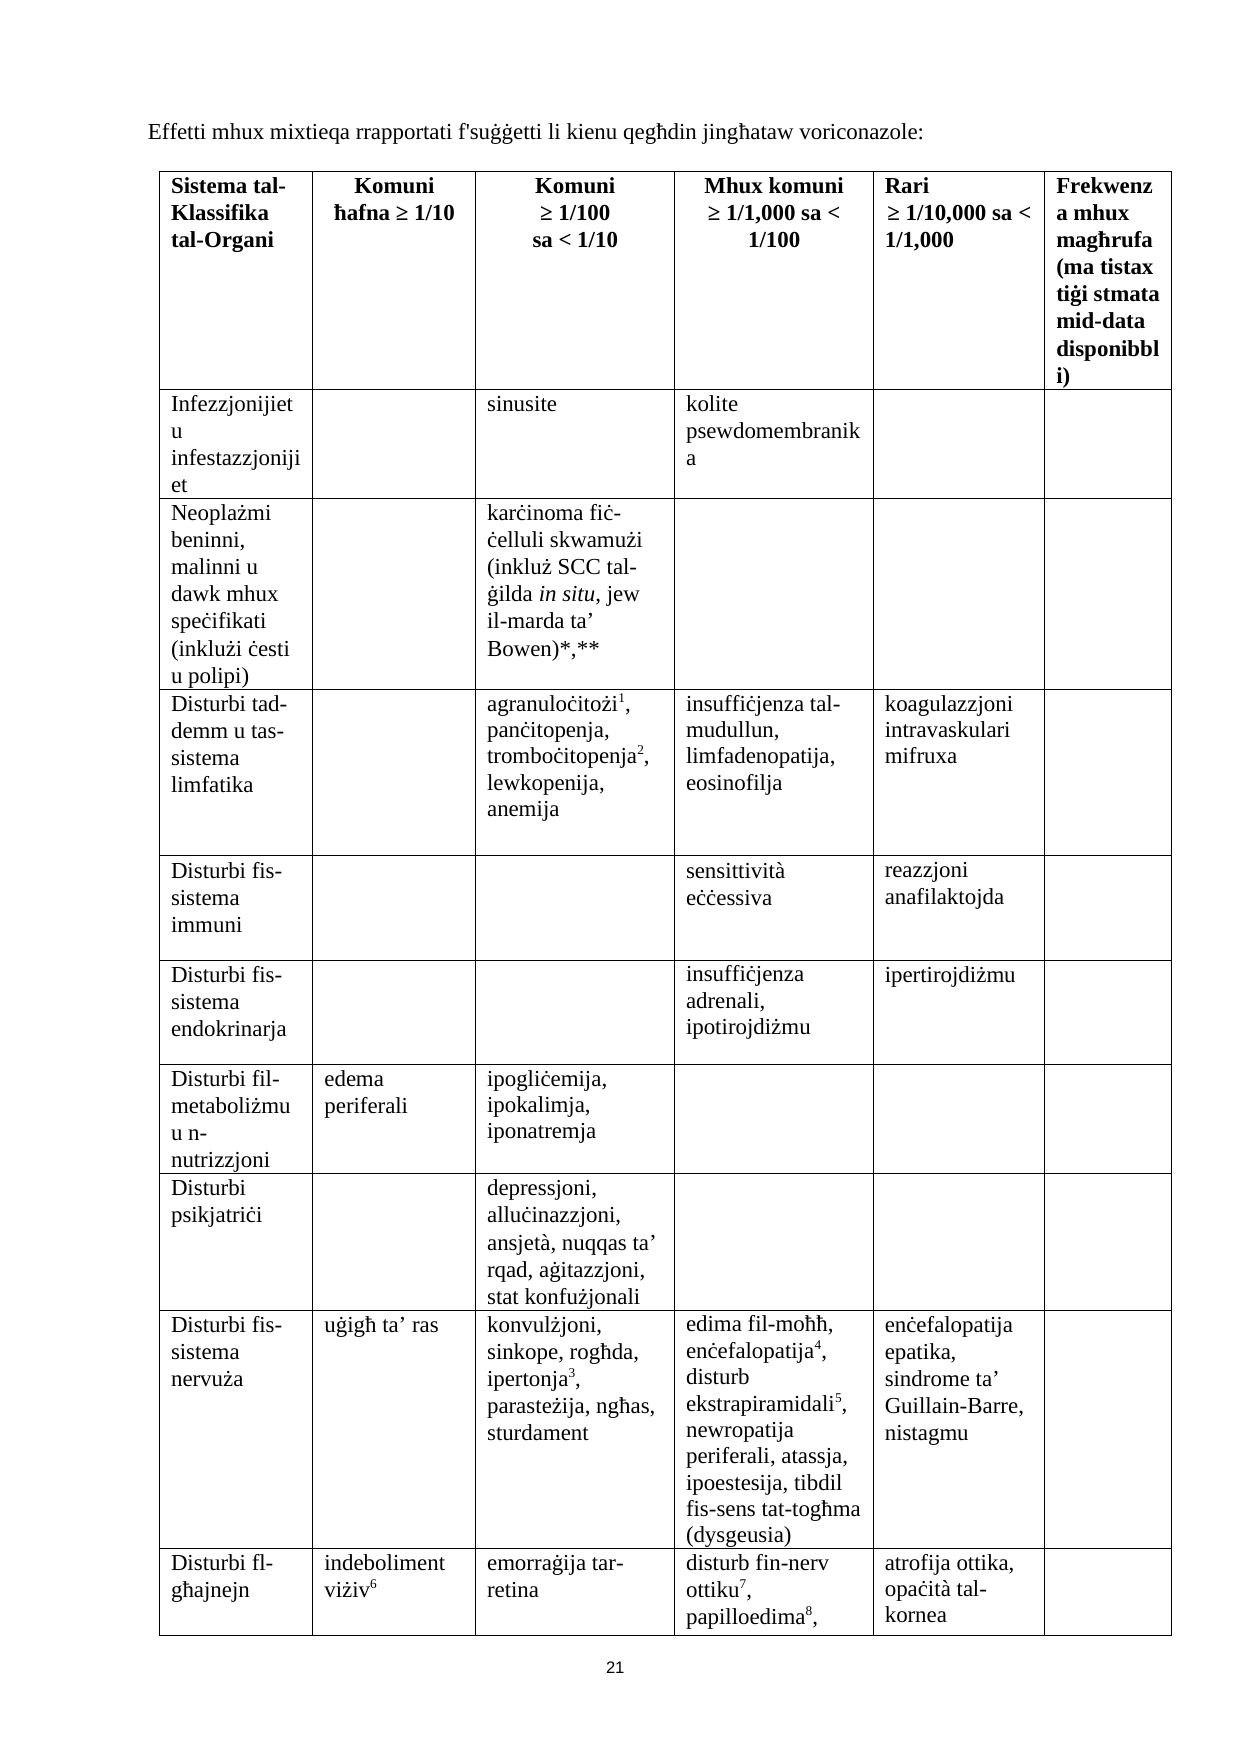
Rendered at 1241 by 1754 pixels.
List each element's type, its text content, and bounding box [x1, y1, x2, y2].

table_cell [675, 499, 873, 688]
table_header Rari ≥ 1/10,000 sa < 1/1,000 [874, 172, 1044, 388]
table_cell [874, 1549, 1044, 1635]
table_cell depressjoni, alluċinazzjoni, ansjetà, nuqqas ta’ rqad, aġitazzjoni, stat konfużjonali [476, 1174, 674, 1309]
table_cell [1045, 1549, 1171, 1635]
table_cell [1045, 1311, 1171, 1548]
table_cell [1045, 499, 1171, 688]
table_cell [675, 1174, 873, 1309]
table_cell [313, 499, 475, 688]
table_cell [1045, 1174, 1171, 1309]
table_cell [1045, 856, 1171, 959]
table_cell [1045, 690, 1171, 855]
table_cell enċefalopatija epatika, sindrome ta’ Guillain-Barre, nistagmu [874, 1311, 1044, 1548]
table_cell Disturbi psikjatriċi [160, 1174, 312, 1309]
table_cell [675, 1549, 873, 1635]
table_cell [1045, 1065, 1171, 1173]
table_cell [1045, 390, 1171, 498]
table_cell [160, 1549, 312, 1635]
text Effetti mhux mixtieqa rrapportati f'suġġetti li kienu qegħdin jingħataw voriconazole: [148, 118, 1092, 144]
table_cell insuffiċjenza tal-mudullun, limfadenopatija, eosinofilja [675, 690, 873, 855]
table_header Mhux komuni ≥ 1/1,000 sa < 1/100 [675, 172, 873, 388]
table_cell Infezzjonijiet u infestazzjonijiet [160, 390, 312, 498]
table_cell [1045, 961, 1171, 1064]
table_cell [874, 499, 1044, 688]
table_header Sistema tal-Klassifika tal-Organi [160, 172, 312, 388]
table_cell [313, 390, 475, 498]
table_cell kolite psewdomembranika [675, 390, 873, 498]
table_cell [313, 961, 475, 1064]
table_cell koagulazzjoni intravaskulari mifruxa [874, 690, 1044, 855]
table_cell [476, 1549, 674, 1635]
table_cell [313, 1174, 475, 1309]
table_header Frekwenza mhux magħrufa (ma tistax tiġi stmata mid-data disponibbli) [1045, 172, 1171, 388]
table_cell Disturbi fis-sistema immuni [160, 856, 312, 959]
table_cell [874, 1174, 1044, 1309]
table_cell Disturbi fil-metaboliżmu u n-nutrizzjoni [160, 1065, 312, 1173]
table_header Komuni ≥ 1/100 sa < 1/10 [476, 172, 674, 388]
table_cell indeboliment viżiv6 [313, 1549, 475, 1635]
table_cell [675, 1065, 873, 1173]
table_cell Disturbi tad-demm u tas-sistema limfatika [160, 690, 312, 855]
table_cell uġigħ ta’ ras [313, 1311, 475, 1548]
table_header Komuni ħafna ≥ 1/10 [313, 172, 475, 388]
table_cell edema periferali [313, 1065, 475, 1173]
table_cell [313, 856, 475, 959]
table_cell sensittività eċċessiva [675, 856, 873, 959]
table_cell Disturbi fis-sistema endokrinarja [160, 961, 312, 1064]
table_cell Disturbi fis-sistema nervuża [160, 1311, 312, 1548]
table_cell ipogliċemija, ipokalimja, iponatremja [476, 1065, 674, 1173]
table_cell [476, 961, 674, 1064]
table_cell reazzjoni anafilaktojda [874, 856, 1044, 959]
table_cell [874, 1065, 1044, 1173]
table_cell karċinoma fiċ-ċelluli skwamużi (inkluż SCC tal-ġilda in situ, jew il-marda ta’ Bowen)*,** [476, 499, 674, 688]
table_cell edima fil-moħħ, enċefalopatija4, disturb ekstrapiramidali5, newropatija periferali, atassja, ipoestesija, tibdil fis-sens tat-togħma (dysgeusia) [675, 1311, 873, 1548]
table_cell [874, 390, 1044, 498]
table_cell ipertirojdiżmu [874, 961, 1044, 1064]
table_cell agranuloċitożi1, panċitopenja, tromboċitopenja2, lewkopenija, anemija [476, 690, 674, 855]
table_cell [476, 856, 674, 959]
table_cell [313, 690, 475, 855]
table_cell insuffiċjenza adrenali, ipotirojdiżmu [675, 961, 873, 1064]
table_cell sinusite [476, 390, 674, 498]
table_cell Neoplażmi beninni, malinni u dawk mhux speċifikati (inklużi ċesti u polipi) [160, 499, 312, 688]
table_cell konvulżjoni, sinkope, rogħda, ipertonja3, parasteżija, ngħas, sturdament [476, 1311, 674, 1548]
